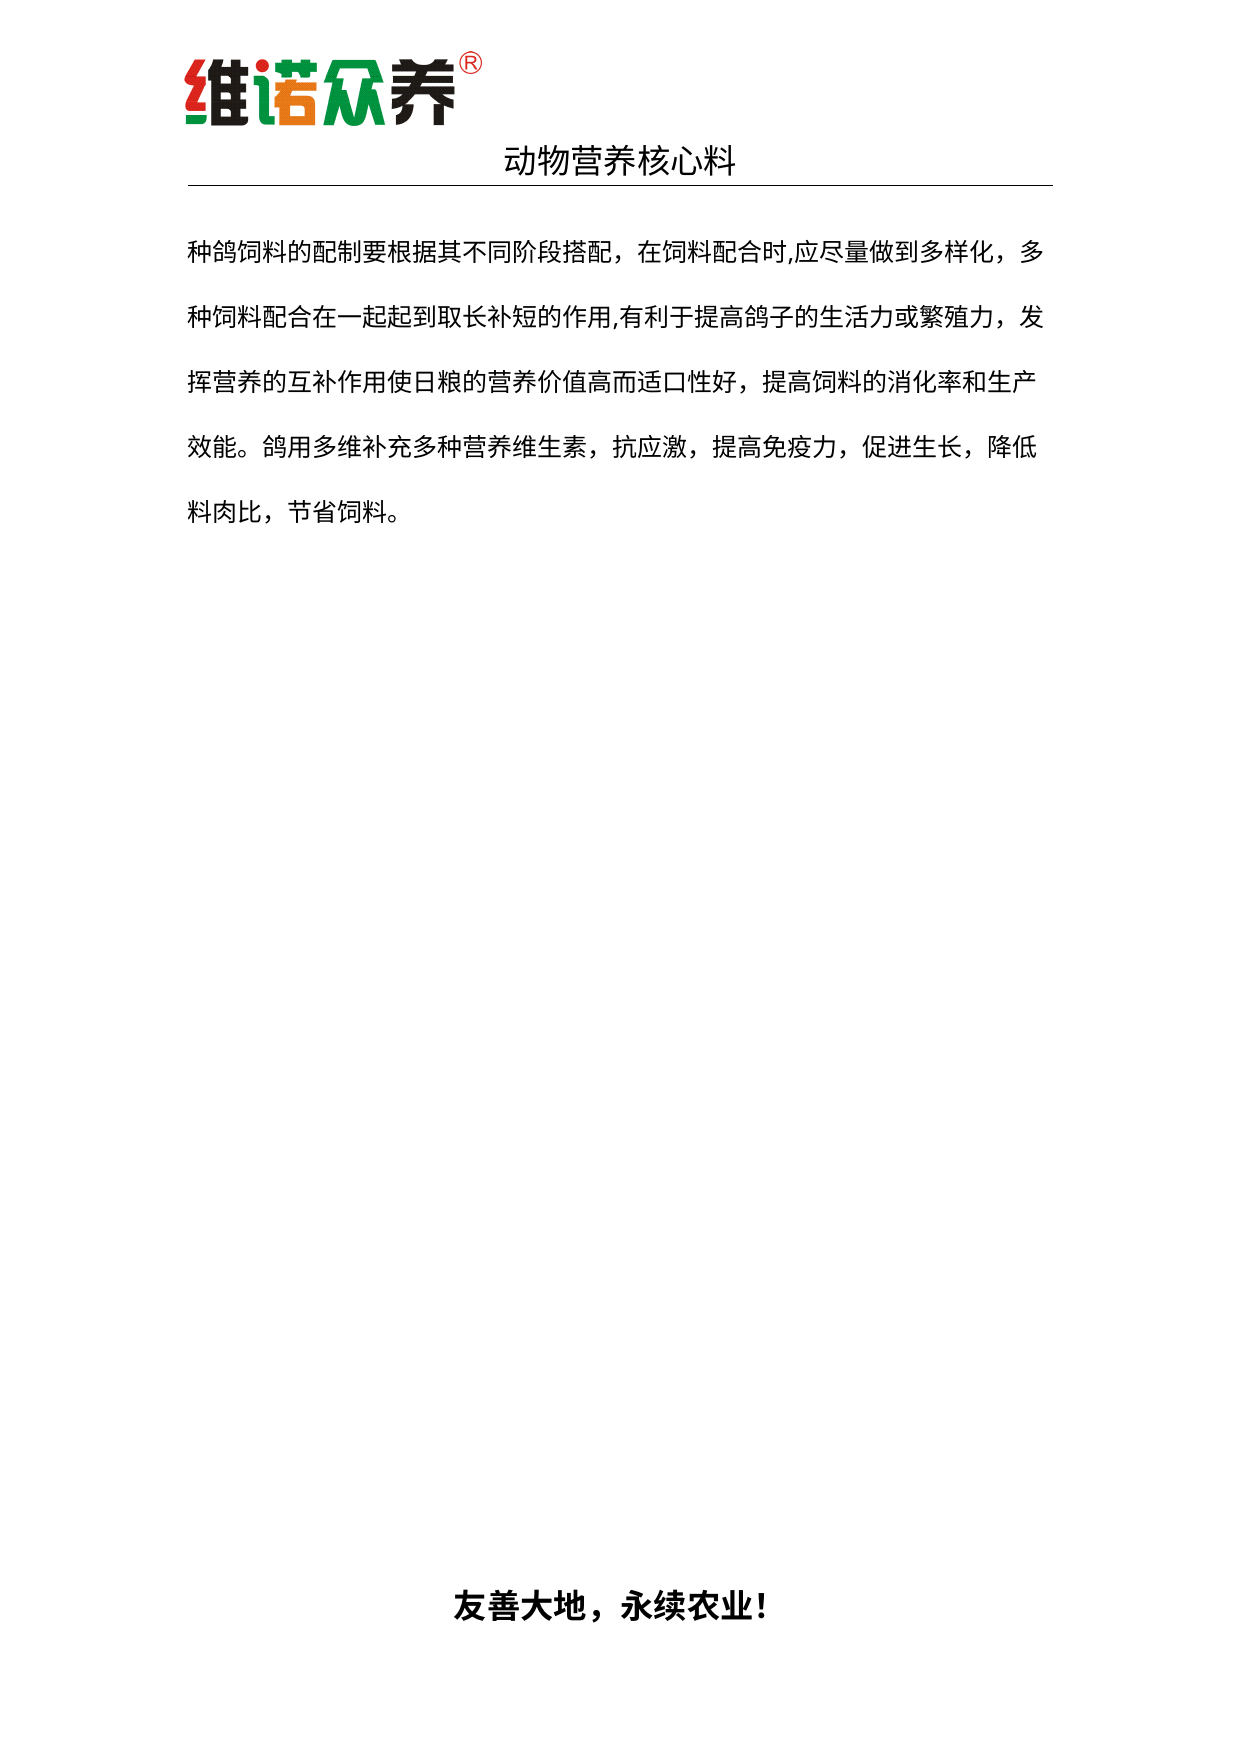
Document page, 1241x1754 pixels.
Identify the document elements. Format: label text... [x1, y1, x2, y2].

picture [184, 51, 482, 126]
text 种鸽饲料的配制要根据其不同阶段搭配，在饲料配合时,应尽量做到多样化，多种饲料配合在一起起到取长补短的作用,有利于提高鸽子的生活力或繁殖力，发挥营养的互补作用使日粮的营养价值高而适口性好，提高饲料的消化率和生产效能。鸽用多维补充多种营养维生素，抗应激，提高免疫力，促进生长，降低料肉比，节省饲料。 [187, 218, 1053, 543]
